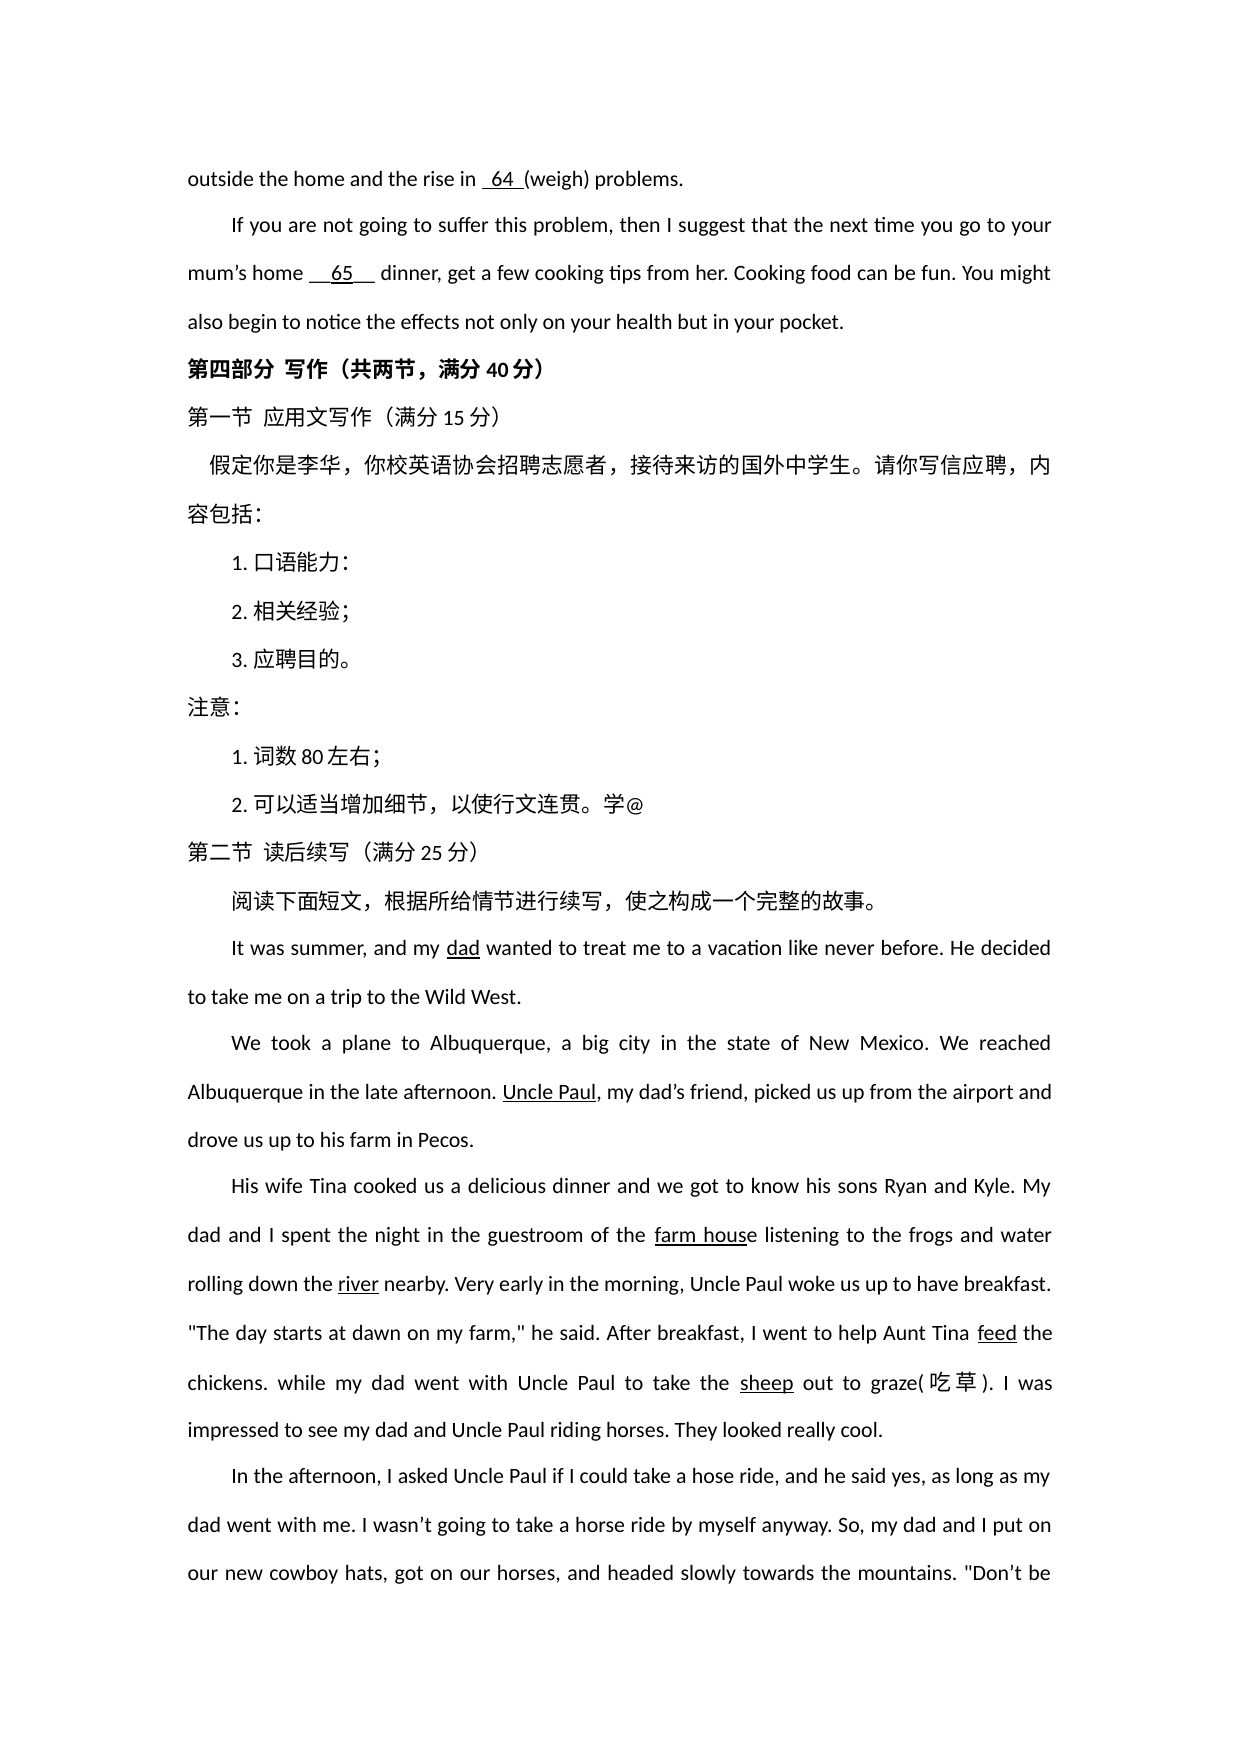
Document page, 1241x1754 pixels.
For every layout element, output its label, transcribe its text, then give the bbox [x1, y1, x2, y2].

text 第一节 应用文写作（满分15分） [187, 399, 1053, 432]
text His wife Tina cooked us a delicious dinner and we got to know his sons Ryan and Kyle. My dad and I spent the night in the guestroom of the farm house listening to the frogs and water rolling down the river nearby. Very early in the morning, Uncle Paul woke us up to have breakfast. "The day starts at dawn on my farm," he said. After breakfast, I went to help Aunt Tina feed the chickens. while my dad went with Uncle Paul to take the sheep out to graze(吃草). I was impressed to see my dad and Uncle Paul riding horses. They looked really cool. [187, 1169, 1053, 1446]
text If you are not going to suffer this problem, then I suggest that the next time you go to your mum’s home __65__ dinner, get a few cooking tips from her. Cooking food can be fun. You might also begin to notice the effects not only on your health but in your pocket. [187, 208, 1053, 338]
text 阅读下面短文，根据所给情节进行续写，使之构成一个完整的故事。 [187, 883, 1053, 916]
text We took a plane to Albuquerque, a big city in the state of New Mexico. We reached Albuquerque in the late afternoon. Uncle Paul, my dad’s friend, picked us up from the airport and drove us up to his farm in Pecos. [187, 1026, 1053, 1156]
text 1. 词数80左右； [187, 738, 1053, 771]
text 假定你是李华，你校英语协会招聘志愿者，接待来访的国外中学生。请你写信应聘，内容包括： [187, 448, 1053, 529]
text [187, 1459, 1053, 1589]
text 第四部分 写作（共两节，满分40分） [187, 351, 1053, 384]
text 注意： [187, 690, 1053, 722]
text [187, 162, 1053, 194]
text It was summer, and my dad wanted to treat me to a vacation like never before. He decided to take me on a trip to the Wild West. [187, 932, 1053, 1013]
text 2. 相关经验； [187, 593, 1053, 626]
text 1. 口语能力： [187, 545, 1053, 577]
text 2. 可以适当增加细节，以使行文连贯。学@ [187, 787, 1053, 819]
text 3. 应聘目的。 [187, 642, 1053, 674]
text 第二节 读后续写（满分25分） [187, 835, 1053, 867]
